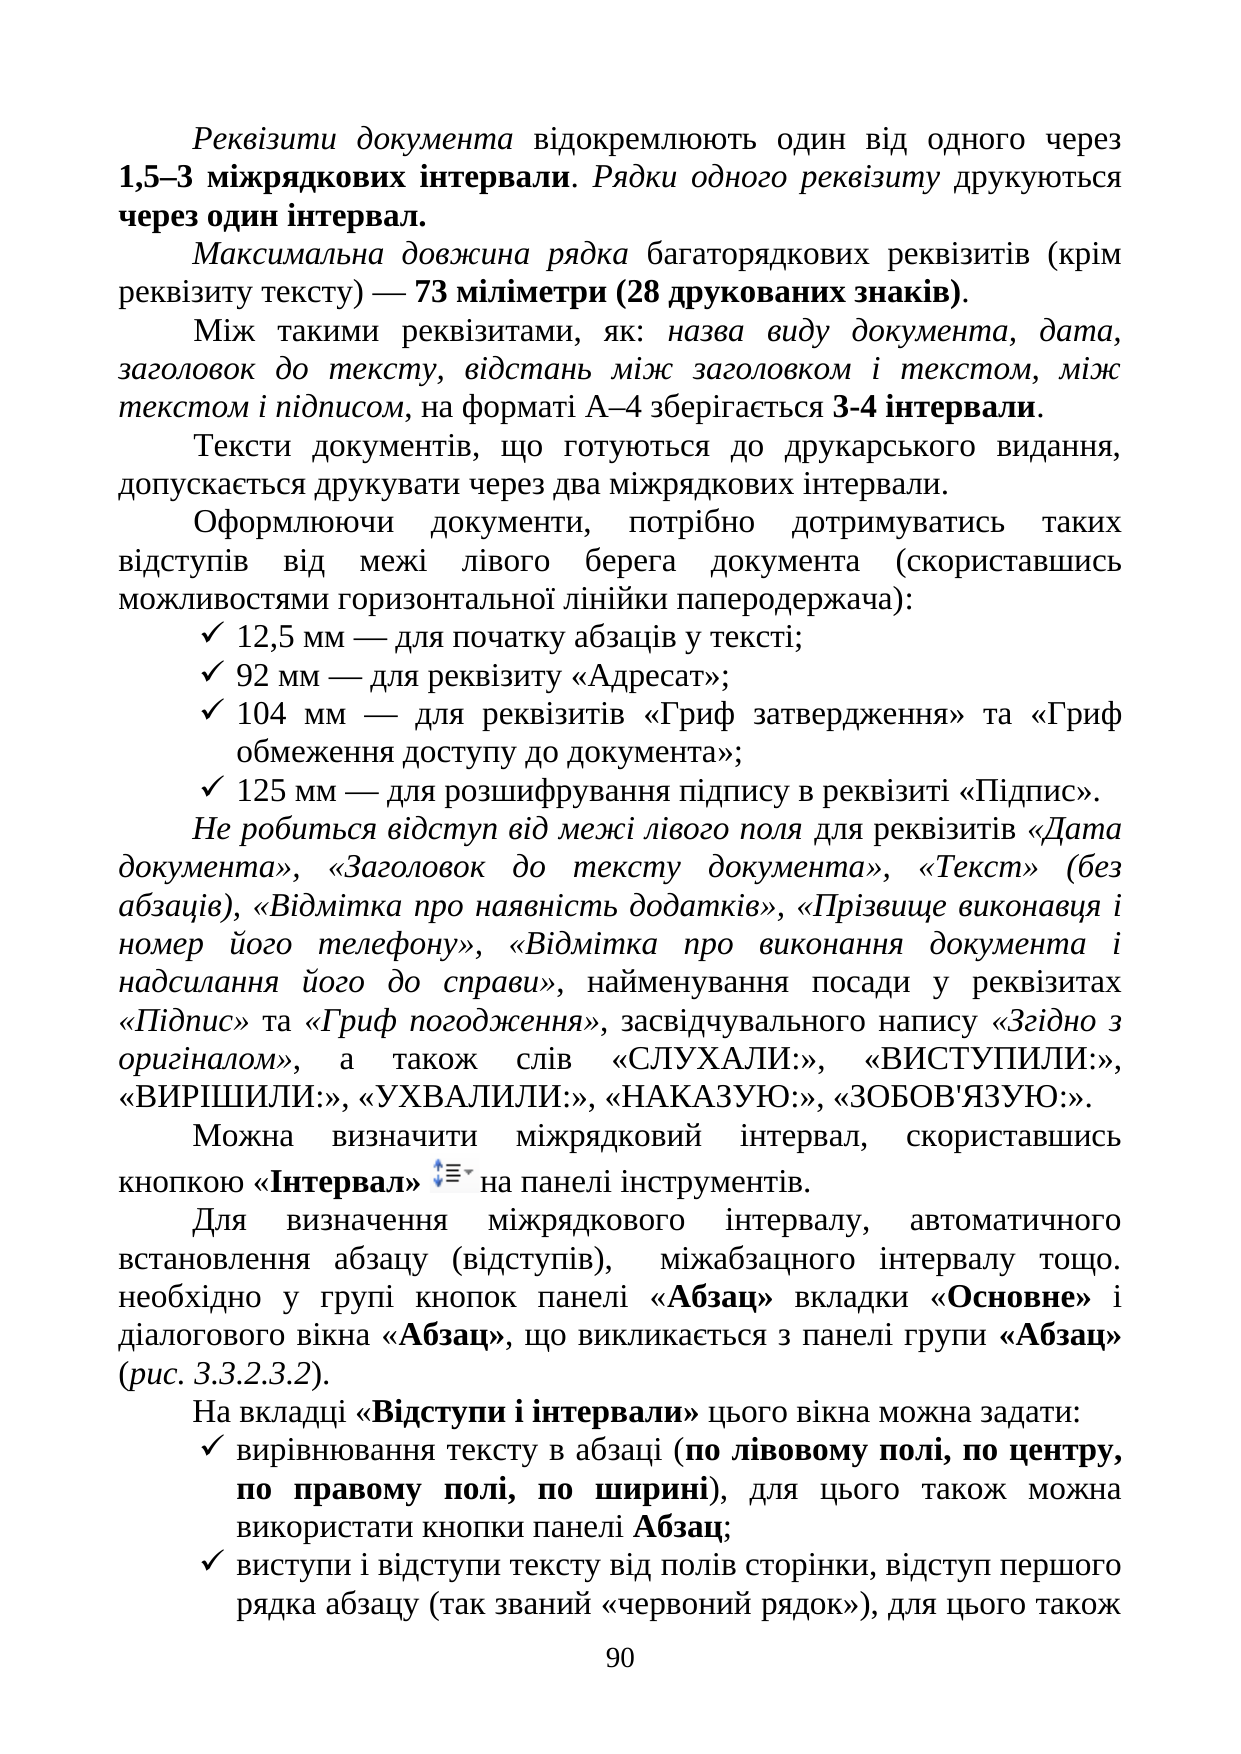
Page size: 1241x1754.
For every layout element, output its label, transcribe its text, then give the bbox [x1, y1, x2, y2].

text Не робиться відступ від межі лівого поля для реквізитів «Дата документа», «Заголовок до тексту документа», «Текст» (без абзаців), «Відмітка про наявність додатків», «Прізвище виконавця і номер його телефону», «Відмітка про виконання документа і надсилання його до справи», найменування посади у реквізитах «Підпис» та «Гриф погодження», засвідчувального напису «Згідно з оригіналом», а також слів «СЛУХАЛИ:», «ВИСТУПИЛИ:», «ВИРІШИЛИ:», «УХВАЛИЛИ:», «НАКАЗУЮ:», «ЗОБОВ'ЯЗУЮ:». [118, 808, 1122, 1115]
text На вкладці «Відступи і інтервали» цього вікна можна задати: [118, 1391, 1122, 1429]
text Тексти документів, що готуються до друкарського видання, допускається друкувати через два міжрядкових інтервали. [118, 425, 1122, 501]
list вирівнювання тексту в абзаці (по лівовому полі, по центру, по правому полі, по ширині), для цього також можна використати кнопки панелі Абзац; [199, 1429, 1122, 1544]
text Для визначення міжрядкового інтервалу, автоматичного встановлення абзацу (відступів), міжабзацного інтервалу тощо. необхідно у групі кнопок панелі «Абзац» вкладки «Основне» і діалогового вікна «Абзац», що викликається з панелі групи «Абзац» (рис. 3.3.2.3.2). [118, 1199, 1122, 1391]
text Максимальна довжина рядка багаторядкових реквізитів (крім реквізиту тексту) — 73 міліметри (28 друкованих знаків). [118, 233, 1122, 310]
picture [429, 1153, 480, 1193]
text Реквізити документа відокремлюють один від одного через 1,5–3 міжрядкових інтервали. Рядки одного реквізиту друкуються через один інтервал. [118, 118, 1122, 233]
text Можна визначити міжрядковий інтервал, скориставшись кнопкою «Інтервал» на панелі інструментів. [118, 1115, 1122, 1199]
text Між такими реквізитами, як: назва виду документа, дата, заголовок до тексту, відстань між заголовком і текстом, між текстом і підписом, на форматі А–4 зберігається 3-4 інтервали. [118, 310, 1122, 425]
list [199, 1544, 1122, 1621]
list — для початку абзаців у тексті; [199, 616, 1122, 655]
list — для реквізиту «Адресат»; [199, 655, 1122, 693]
list — для розшифрування підпису в реквізиті «Підпис». [199, 770, 1122, 808]
text Оформлюючи документи, потрібно дотримуватись таких відступів від межі лівого берега документа (скориставшись можливостями горизонтальної лінійки паперодержача): [118, 501, 1122, 616]
list — для реквізитів «Гриф затвердження» та «Гриф обмеження доступу до документа»; [199, 693, 1122, 770]
